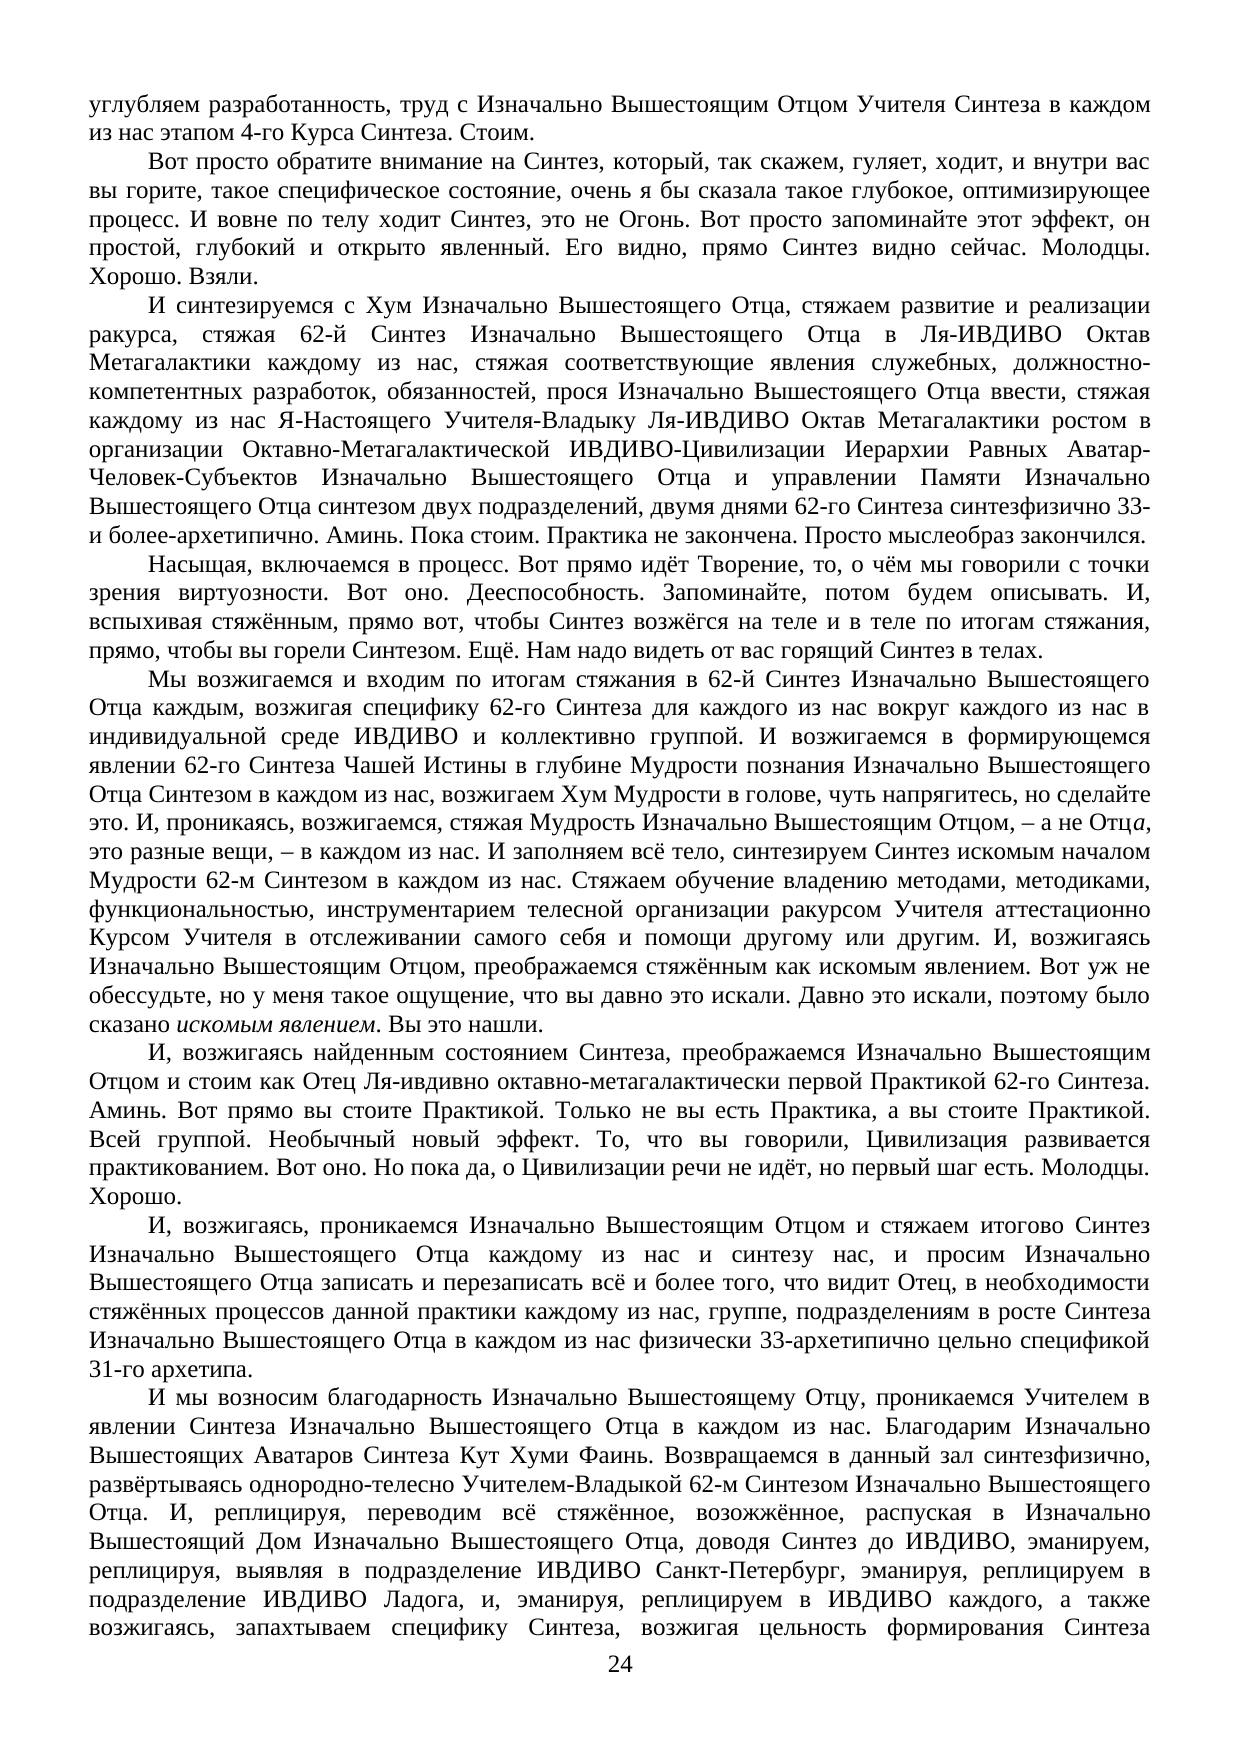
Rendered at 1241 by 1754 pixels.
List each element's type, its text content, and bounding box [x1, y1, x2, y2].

text Мы возжигаемся и входим по итогам стяжания в 62-й Синтез Изначально Вышестоящего Отца каждым, возжигая специфику 62-го Синтеза для каждого из нас вокруг каждого из нас в индивидуальной среде ИВДИВО и коллективно группой. И возжигаемся в формирующемся явлении 62-го Синтеза Чашей Истины в глубине Мудрости познания Изначально Вышестоящего Отца Синтезом в каждом из нас, возжигаем Хум Мудрости в голове, чуть напрягитесь, но сделайте это. И, проникаясь, возжигаемся, стяжая Мудрость Изначально Вышестоящим Отцом, – а не Отца, это разные вещи, – в каждом из нас. И заполняем всё тело, синтезируем Синтез искомым началом Мудрости 62-м Синтезом в каждом из нас. Стяжаем обучение владению методами, методиками, функциональностью, инструментарием телесной организации ракурсом Учителя аттестационно Курсом Учителя в отслеживании самого себя и помощи другому или другим. И, возжигаясь Изначально Вышестоящим Отцом, преображаемся стяжённым как искомым явлением. Вот уж не обессудьте, но у меня такое ощущение, что вы давно это искали. Давно это искали, поэтому было сказано искомым явлением. Вы это нашли. [89, 664, 1152, 1037]
text И, возжигаясь, проникаемся Изначально Вышестоящим Отцом и стяжаем итогово Синтез Изначально Вышестоящего Отца каждому из нас и синтезу нас, и просим Изначально Вышестоящего Отца записать и перезаписать всё и более того, что видит Отец, в необходимости стяжённых процессов данной практики каждому из нас, группе, подразделениям в росте Синтеза Изначально Вышестоящего Отца в каждом из нас физически 33-архетипично цельно спецификой 31-го архетипа. [89, 1210, 1152, 1382]
text И синтезируемся с Хум Изначально Вышестоящего Отца, стяжаем развитие и реализации ракурса, стяжая 62-й Синтез Изначально Вышестоящего Отца в Ля-ИВДИВО Октав Метагалактики каждому из нас, стяжая соответствующие явления служебных, должностно-компетентных разработок, обязанностей, прося Изначально Вышестоящего Отца ввести, стяжая каждому из нас Я-Настоящего Учителя-Владыку Ля-ИВДИВО Октав Метагалактики ростом в организации Октавно-Метагалактической ИВДИВО-Цивилизации Иерархии Равных Аватар-Человек-Субъектов Изначально Вышестоящего Отца и управлении Памяти Изначально Вышестоящего Отца синтезом двух подразделений, двумя днями 62-го Синтеза синтезфизично 33-и более-архетипично. Аминь. Пока стоим. Практика не закончена. Просто мыслеобраз закончился. [89, 290, 1152, 549]
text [89, 89, 1152, 146]
text И, возжигаясь найденным состоянием Синтеза, преображаемся Изначально Вышестоящим Отцом и стоим как Отец Ля-ивдивно октавно-метагалактически первой Практикой 62-го Синтеза. Аминь. Вот прямо вы стоите Практикой. Только не вы есть Практика, а вы стоите Практикой. Всей группой. Необычный новый эффект. То, что вы говорили, Цивилизация развивается практикованием. Вот оно. Но пока да, о Цивилизации речи не идёт, но первый шаг есть. Молодцы. Хорошо. [89, 1037, 1152, 1210]
text Вот просто обратите внимание на Синтез, который, так скажем, гуляет, ходит, и внутри вас вы горите, такое специфическое состояние, очень я бы сказала такое глубокое, оптимизирующее процесс. И вовне по телу ходит Синтез, это не Огонь. Вот просто запоминайте этот эффект, он простой, глубокий и открыто явленный. Его видно, прямо Синтез видно сейчас. Молодцы. Хорошо. Взяли. [89, 146, 1152, 290]
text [89, 1382, 1152, 1641]
text Насыщая, включаемся в процесс. Вот прямо идёт Творение, то, о чём мы говорили с точки зрения виртуозности. Вот оно. Дееспособность. Запоминайте, потом будем описывать. И, вспыхивая стяжённым, прямо вот, чтобы Синтез возжёгся на теле и в теле по итогам стяжания, прямо, чтобы вы горели Синтезом. Ещё. Нам надо видеть от вас горящий Синтез в телах. [89, 549, 1152, 664]
